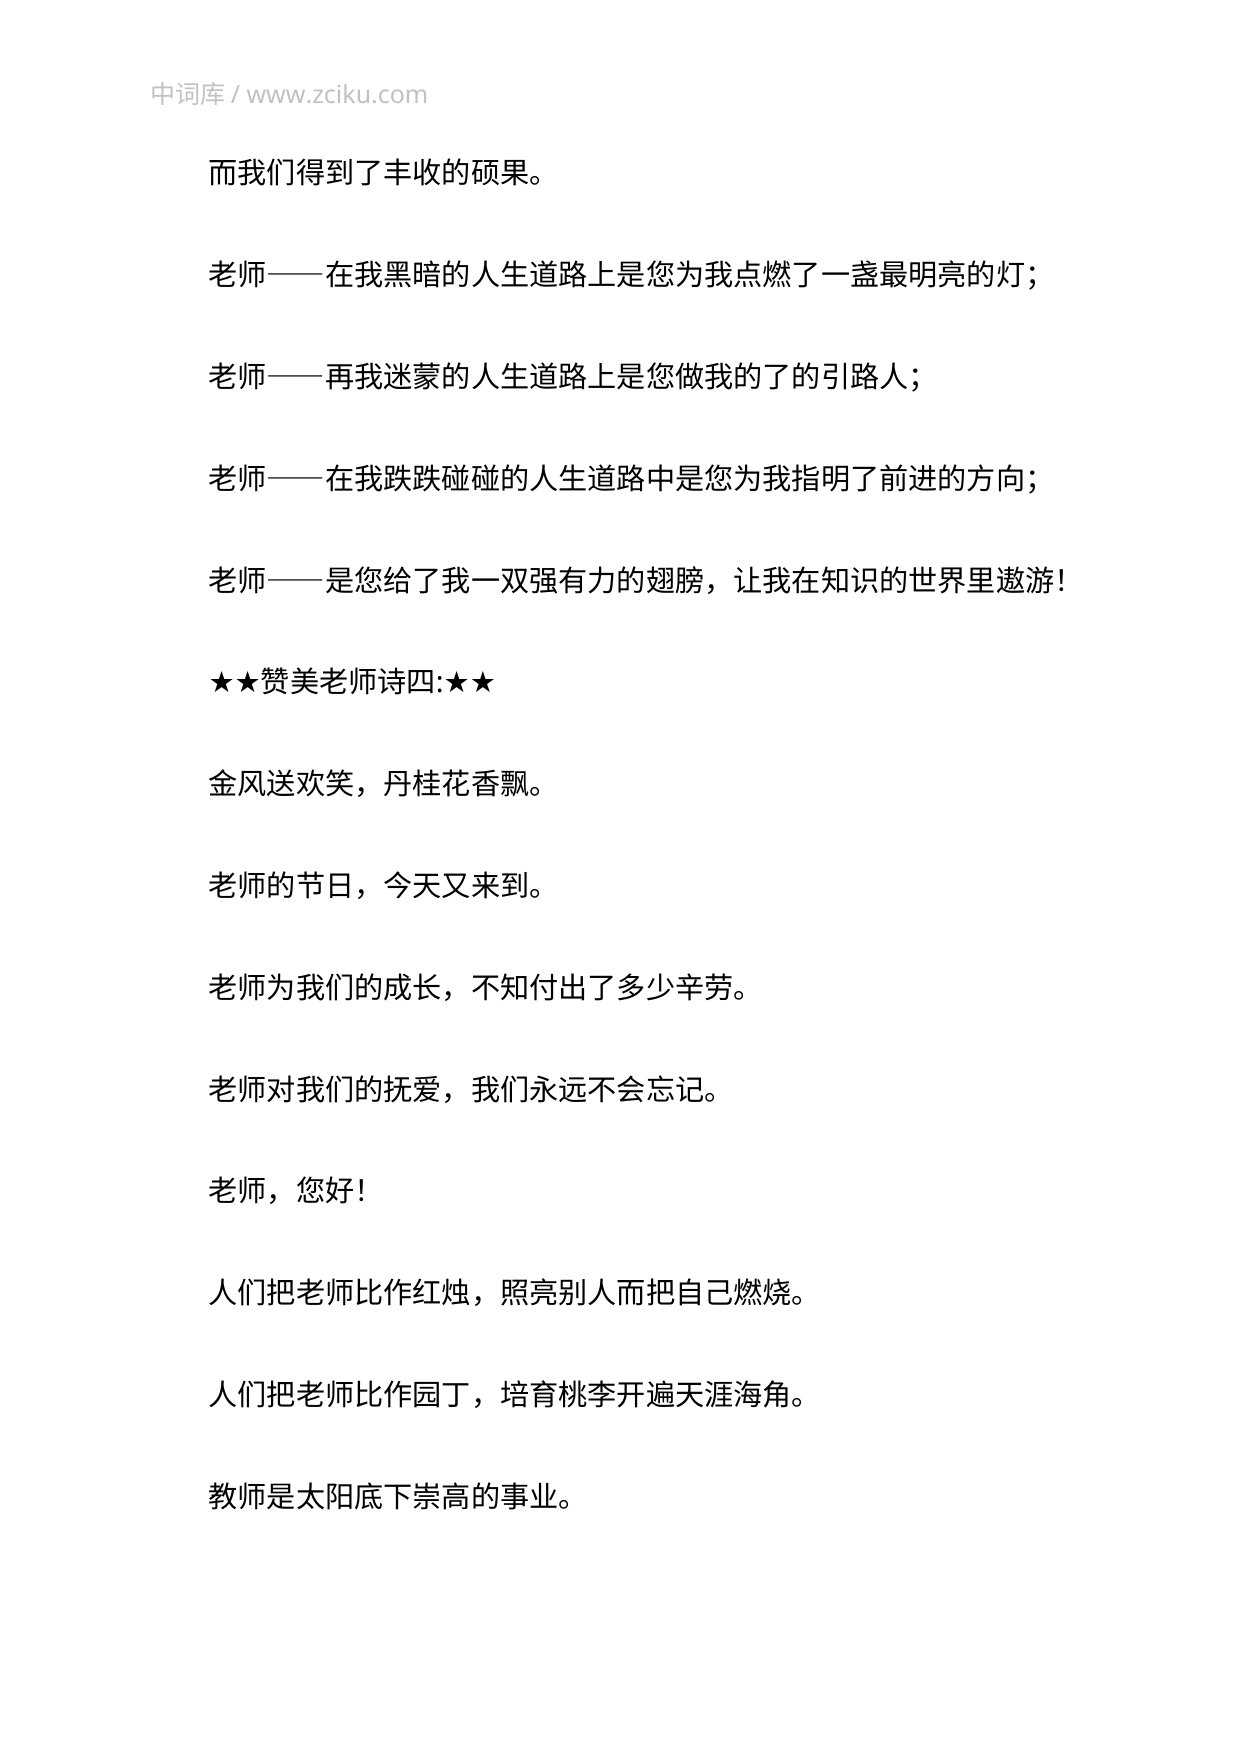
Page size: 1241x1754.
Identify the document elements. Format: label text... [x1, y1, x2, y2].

text 老师——在我跌跌碰碰的人生道路中是您为我指明了前进的方向； [150, 455, 1090, 498]
text 老师的节日，今天又来到。 [150, 863, 1090, 905]
text 老师对我们的抚爱，我们永远不会忘记。 [150, 1066, 1090, 1108]
text 老师，您好！ [150, 1168, 1090, 1210]
text 老师——再我迷蒙的人生道路上是您做我的了的引路人； [150, 353, 1090, 396]
text 金风送欢笑，丹桂花香飘。 [150, 761, 1090, 803]
text 人们把老师比作园丁，培育桃李开遍天涯海角。 [150, 1371, 1090, 1414]
text 老师——在我黑暗的人生道路上是您为我点燃了一盏最明亮的灯； [150, 252, 1090, 294]
text 而我们得到了丰收的硕果。 [150, 150, 1090, 192]
text 教师是太阳底下崇高的事业。 [150, 1473, 1090, 1516]
text 老师——是您给了我一双强有力的翅膀，让我在知识的世界里遨游！ [150, 557, 1090, 599]
text 人们把老师比作红烛，照亮别人而把自己燃烧。 [150, 1270, 1090, 1312]
text ★★赞美老师诗四:★★ [150, 659, 1090, 701]
text 老师为我们的成长，不知付出了多少辛劳。 [150, 964, 1090, 1007]
